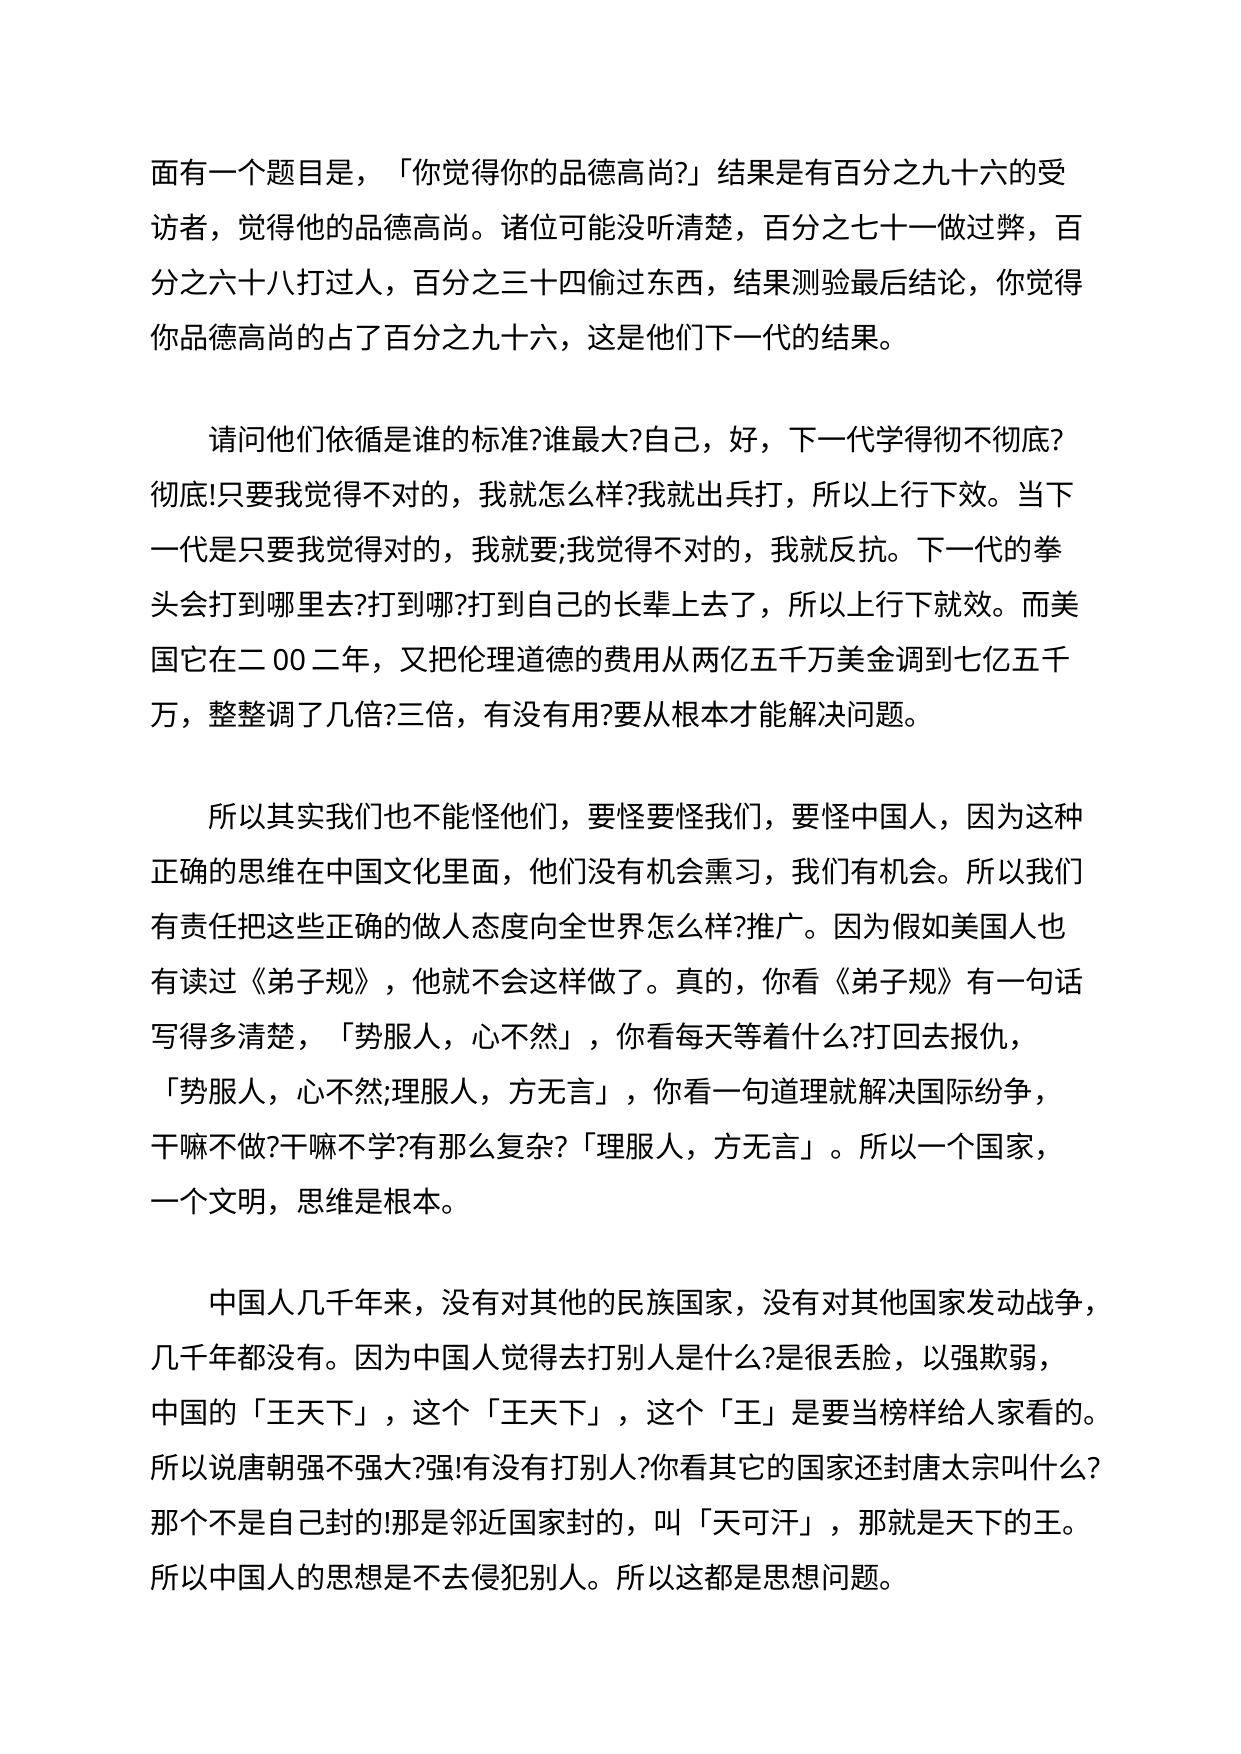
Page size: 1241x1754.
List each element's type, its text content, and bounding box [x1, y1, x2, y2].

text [150, 150, 1090, 357]
text 请问他们依循是谁的标准?谁最大?自己，好，下一代学得彻不彻底?彻底!只要我觉得不对的，我就怎么样?我就出兵打，所以上行下效。当下一代是只要我觉得对的，我就要;我觉得不对的，我就反抗。下一代的拳头会打到哪里去?打到哪?打到自己的长辈上去了，所以上行下就效。而美国它在二00二年，又把伦理道德的费用从两亿五千万美金调到七亿五千万，整整调了几倍?三倍，有没有用?要从根本才能解决问题。 [150, 417, 1090, 734]
text 所以其实我们也不能怪他们，要怪要怪我们，要怪中国人，因为这种正确的思维在中国文化里面，他们没有机会熏习，我们有机会。所以我们有责任把这些正确的做人态度向全世界怎么样?推广。因为假如美国人也有读过《弟子规》，他就不会这样做了。真的，你看《弟子规》有一句话写得多清楚，「势服人，心不然」，你看每天等着什么?打回去报仇，「势服人，心不然;理服人，方无言」，你看一句道理就解决国际纷争，干嘛不做?干嘛不学?有那么复杂?「理服人，方无言」。所以一个国家，一个文明，思维是根本。 [150, 793, 1090, 1221]
text 中国人几千年来，没有对其他的民族国家，没有对其他国家发动战争，几千年都没有。因为中国人觉得去打别人是什么?是很丢脸，以强欺弱，中国的「王天下」，这个「王天下」，这个「王」是要当榜样给人家看的。所以说唐朝强不强大?强!有没有打别人?你看其它的国家还封唐太宗叫什么?那个不是自己封的!那是邻近国家封的，叫「天可汗」，那就是天下的王。所以中国人的思想是不去侵犯别人。所以这都是思想问题。 [150, 1280, 1090, 1597]
